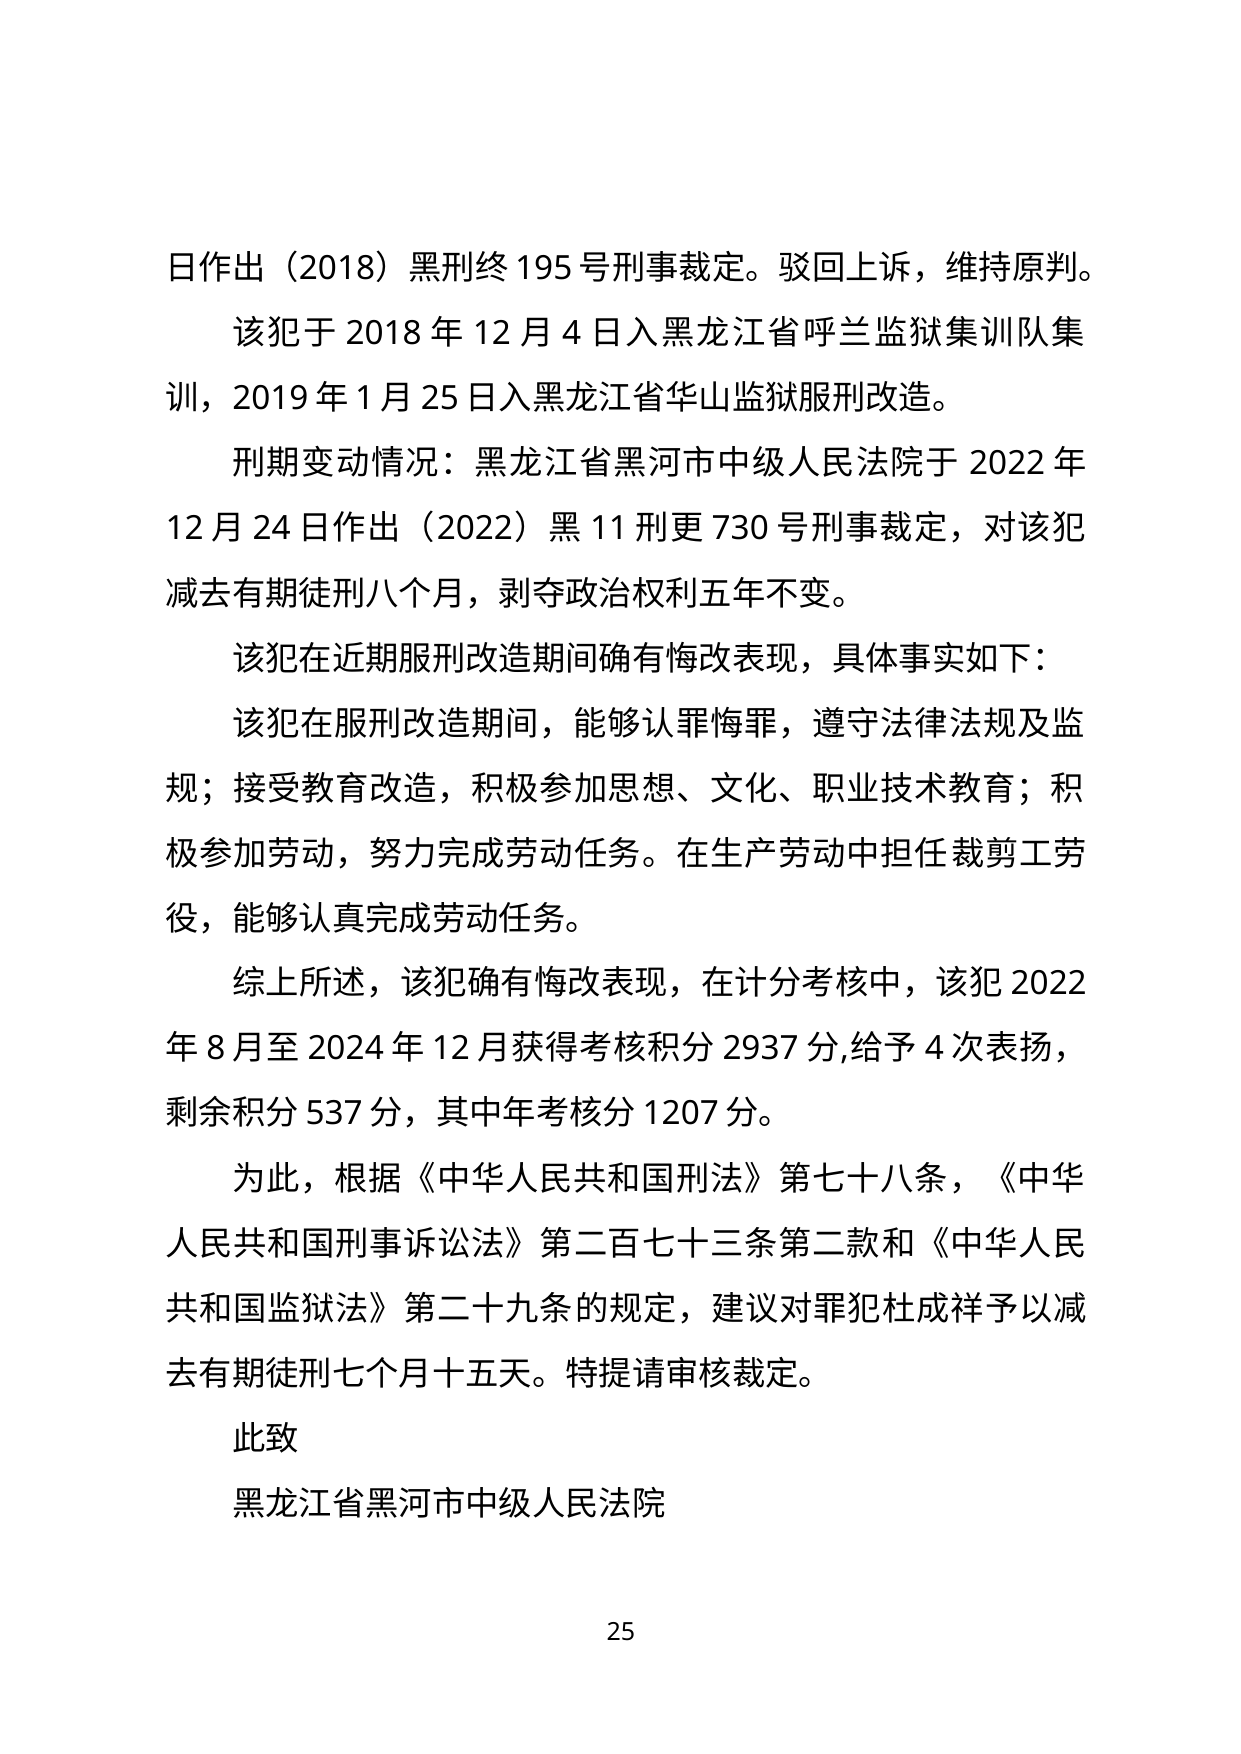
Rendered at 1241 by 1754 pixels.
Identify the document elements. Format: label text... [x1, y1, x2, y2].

text 刑期变动情况：黑龙江省黑河市中级人民法院于2022年12月24日作出（2022）黑11刑更730号刑事裁定，对该犯减去有期徒刑八个月，剥夺政治权利五年不变。 [165, 428, 1087, 623]
text 此致 [165, 1403, 1087, 1468]
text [165, 233, 1087, 298]
text 该犯在服刑改造期间，能够认罪悔罪，遵守法律法规及监规；接受教育改造，积极参加思想、文化、职业技术教育；积极参加劳动，努力完成劳动任务。在生产劳动中担任裁剪工劳役，能够认真完成劳动任务。 [165, 688, 1087, 948]
text 该犯于2018年12月4日入黑龙江省呼兰监狱集训队集训，2019年1月25日入黑龙江省华山监狱服刑改造。 [165, 298, 1087, 428]
text 黑龙江省黑河市中级人民法院 [165, 1468, 1087, 1533]
text 该犯在近期服刑改造期间确有悔改表现，具体事实如下： [165, 623, 1087, 688]
text 为此，根据《中华人民共和国刑法》第七十八条，《中华人民共和国刑事诉讼法》第二百七十三条第二款和《中华人民共和国监狱法》第二十九条的规定，建议对罪犯杜成祥予以减去有期徒刑七个月十五天。特提请审核裁定。 [165, 1143, 1087, 1403]
text 综上所述，该犯确有悔改表现，在计分考核中，该犯2022年8月至2024年12月获得考核积分2937分,给予4次表扬，剩余积分537分，其中年考核分1207分。 [165, 948, 1087, 1143]
